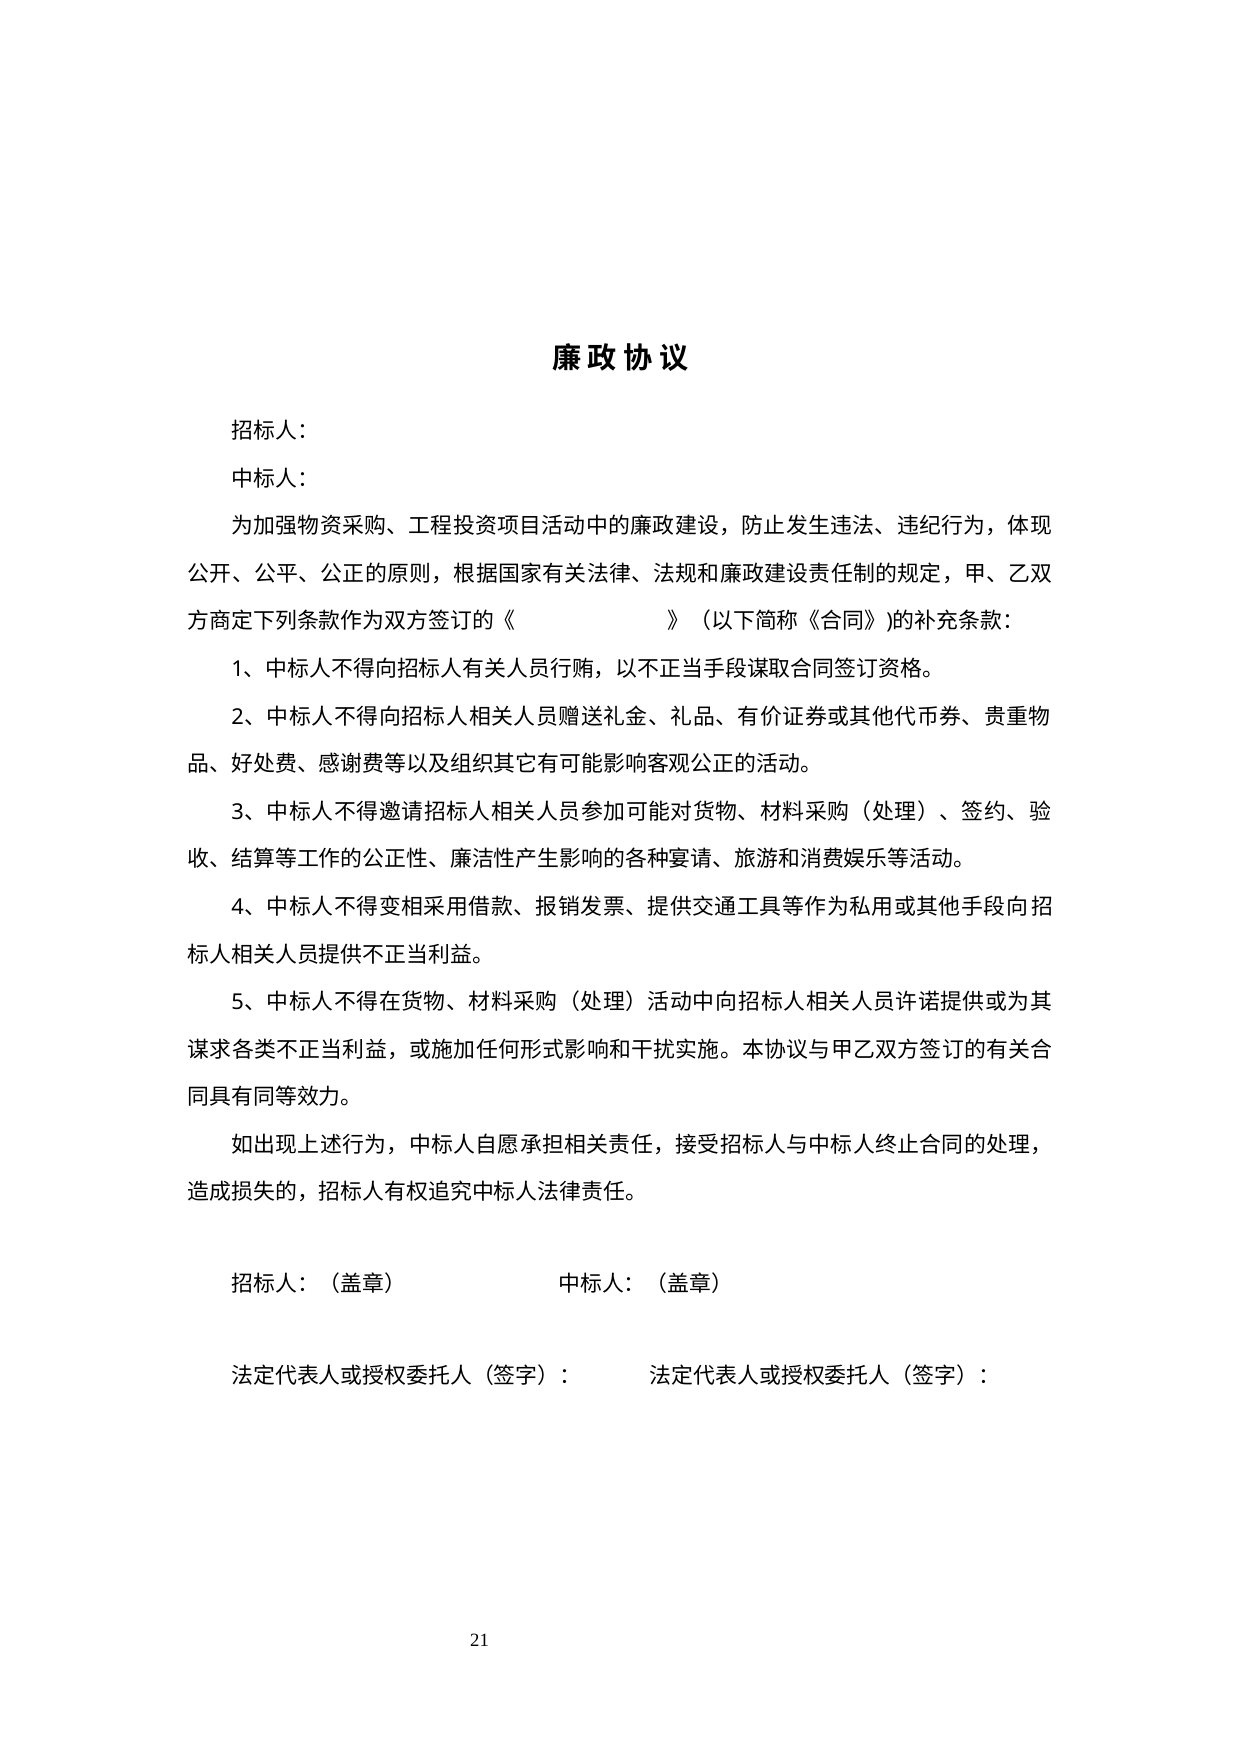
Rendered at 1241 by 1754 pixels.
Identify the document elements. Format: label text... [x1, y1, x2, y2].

text 廉 政 协 议 [187, 338, 1053, 376]
text 招标人：（盖章） 中标人：（盖章） [187, 1266, 1053, 1298]
text 中标人： [187, 461, 1053, 493]
text 4、中标人不得变相采用借款、报销发票、提供交通工具等作为私用或其他手段向招标人相关人员提供不正当利益。 [187, 889, 1053, 968]
text 1、中标人不得向招标人有关人员行贿，以不正当手段谋取合同签订资格。 [187, 651, 1053, 683]
text 如出现上述行为，中标人自愿承担相关责任，接受招标人与中标人终止合同的处理，造成损失的，招标人有权追究中标人法律责任。 [187, 1127, 1053, 1206]
text 3、中标人不得邀请招标人相关人员参加可能对货物、材料采购（处理）、签约、验收、结算等工作的公正性、廉洁性产生影响的各种宴请、旅游和消费娱乐等活动。 [187, 794, 1053, 873]
text 5、中标人不得在货物、材料采购（处理）活动中向招标人相关人员许诺提供或为其谋求各类不正当利益，或施加任何形式影响和干扰实施。本协议与甲乙双方签订的有关合同具有同等效力。 [187, 984, 1053, 1111]
text 法定代表人或授权委托人（签字）： 法定代表人或授权委托人（签字）： [187, 1358, 1053, 1390]
text 2、中标人不得向招标人相关人员赠送礼金、礼品、有价证券或其他代币券、贵重物品、好处费、感谢费等以及组织其它有可能影响客观公正的活动。 [187, 699, 1053, 778]
text 招标人： [187, 413, 1053, 445]
text 为加强物资采购、工程投资项目活动中的廉政建设，防止发生违法、违纪行为，体现公开、公平、公正的原则，根据国家有关法律、法规和廉政建设责任制的规定，甲、乙双方商定下列条款作为双方签订的《 》（以下简称《合同》)的补充条款： [187, 508, 1053, 635]
